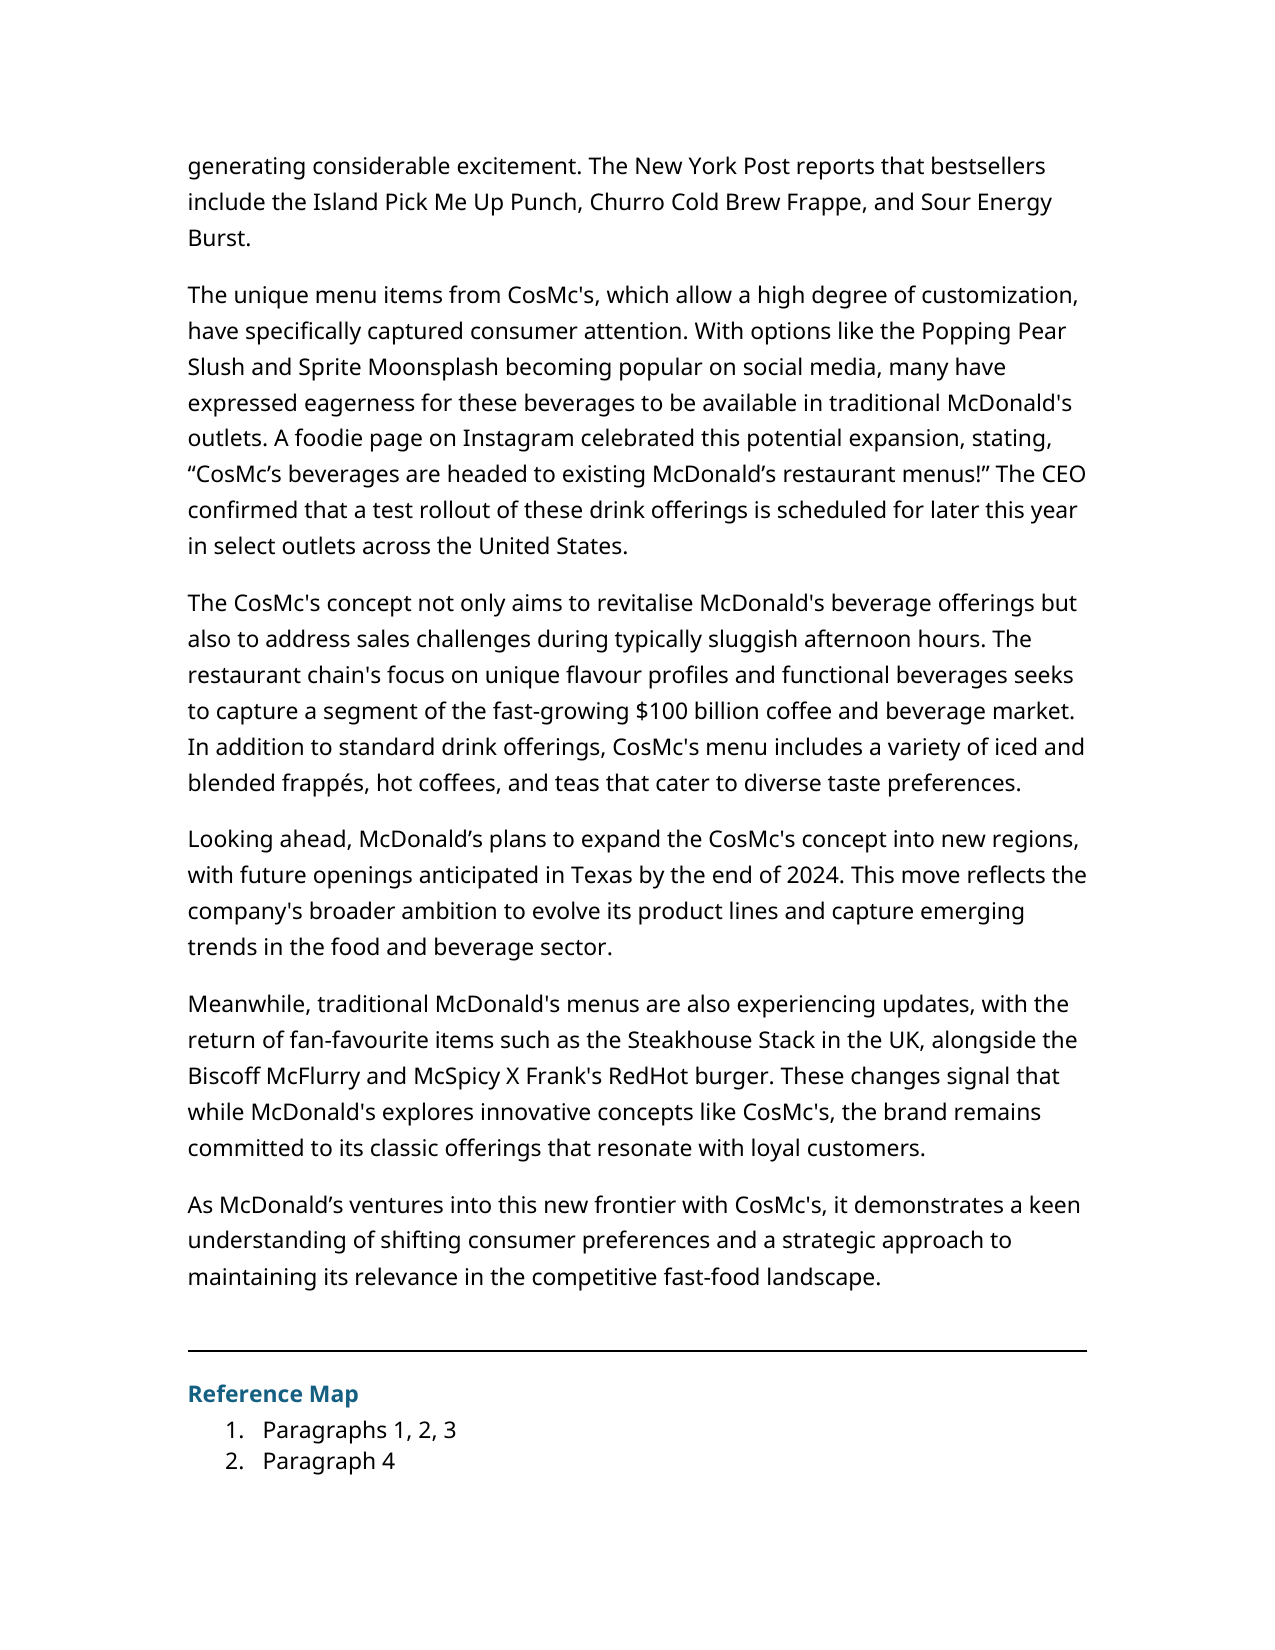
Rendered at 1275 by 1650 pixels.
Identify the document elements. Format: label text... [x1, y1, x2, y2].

list Paragraph 4 [225, 1445, 1087, 1476]
text As McDonald’s ventures into this new frontier with CosMc's, it demonstrates a keen understanding of shifting consumer preferences and a strategic approach to maintaining its relevance in the competitive fast-food landscape. [187, 1188, 1087, 1292]
text Meanwhile, traditional McDonald's menus are also experiencing updates, with the return of fan-favourite items such as the Steakhouse Stack in the UK, alongside the Biscoff McFlurry and McSpicy X Frank's RedHot burger. These changes signal that while McDonald's explores innovative concepts like CosMc's, the brand remains committed to its classic offerings that resonate with loyal customers. [187, 988, 1087, 1163]
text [187, 150, 1087, 253]
text Looking ahead, McDonald’s plans to expand the CosMc's concept into new regions, with future openings anticipated in Texas by the end of 2024. This move reflects the company's broader ambition to evolve its product lines and capture emerging trends in the food and beverage sector. [187, 823, 1087, 962]
subtitle Reference Map [187, 1378, 1087, 1409]
text The CosMc's concept not only aims to revitalise McDonald's beverage offerings but also to address sales challenges during typically sluggish afternoon hours. The restaurant chain's focus on unique flavour profiles and functional beverages seeks to capture a segment of the fast-growing $100 billion coffee and beverage market. In addition to standard drink offerings, CosMc's menu includes a variety of iced and blended frappés, hot coffees, and teas that cater to diverse taste preferences. [187, 587, 1087, 798]
list Paragraphs 1, 2, 3 [225, 1413, 1087, 1445]
text The unique menu items from CosMc's, which allow a high degree of customization, have specifically captured consumer attention. With options like the Popping Pear Slush and Sprite Moonsplash becoming popular on social media, many have expressed eagerness for these beverages to be available in traditional McDonald's outlets. A foodie page on Instagram celebrated this potential expansion, stating, “CosMc’s beverages are headed to existing McDonald’s restaurant menus!” The CEO confirmed that a test rollout of these drink offerings is scheduled for later this year in select outlets across the United States. [187, 279, 1087, 561]
